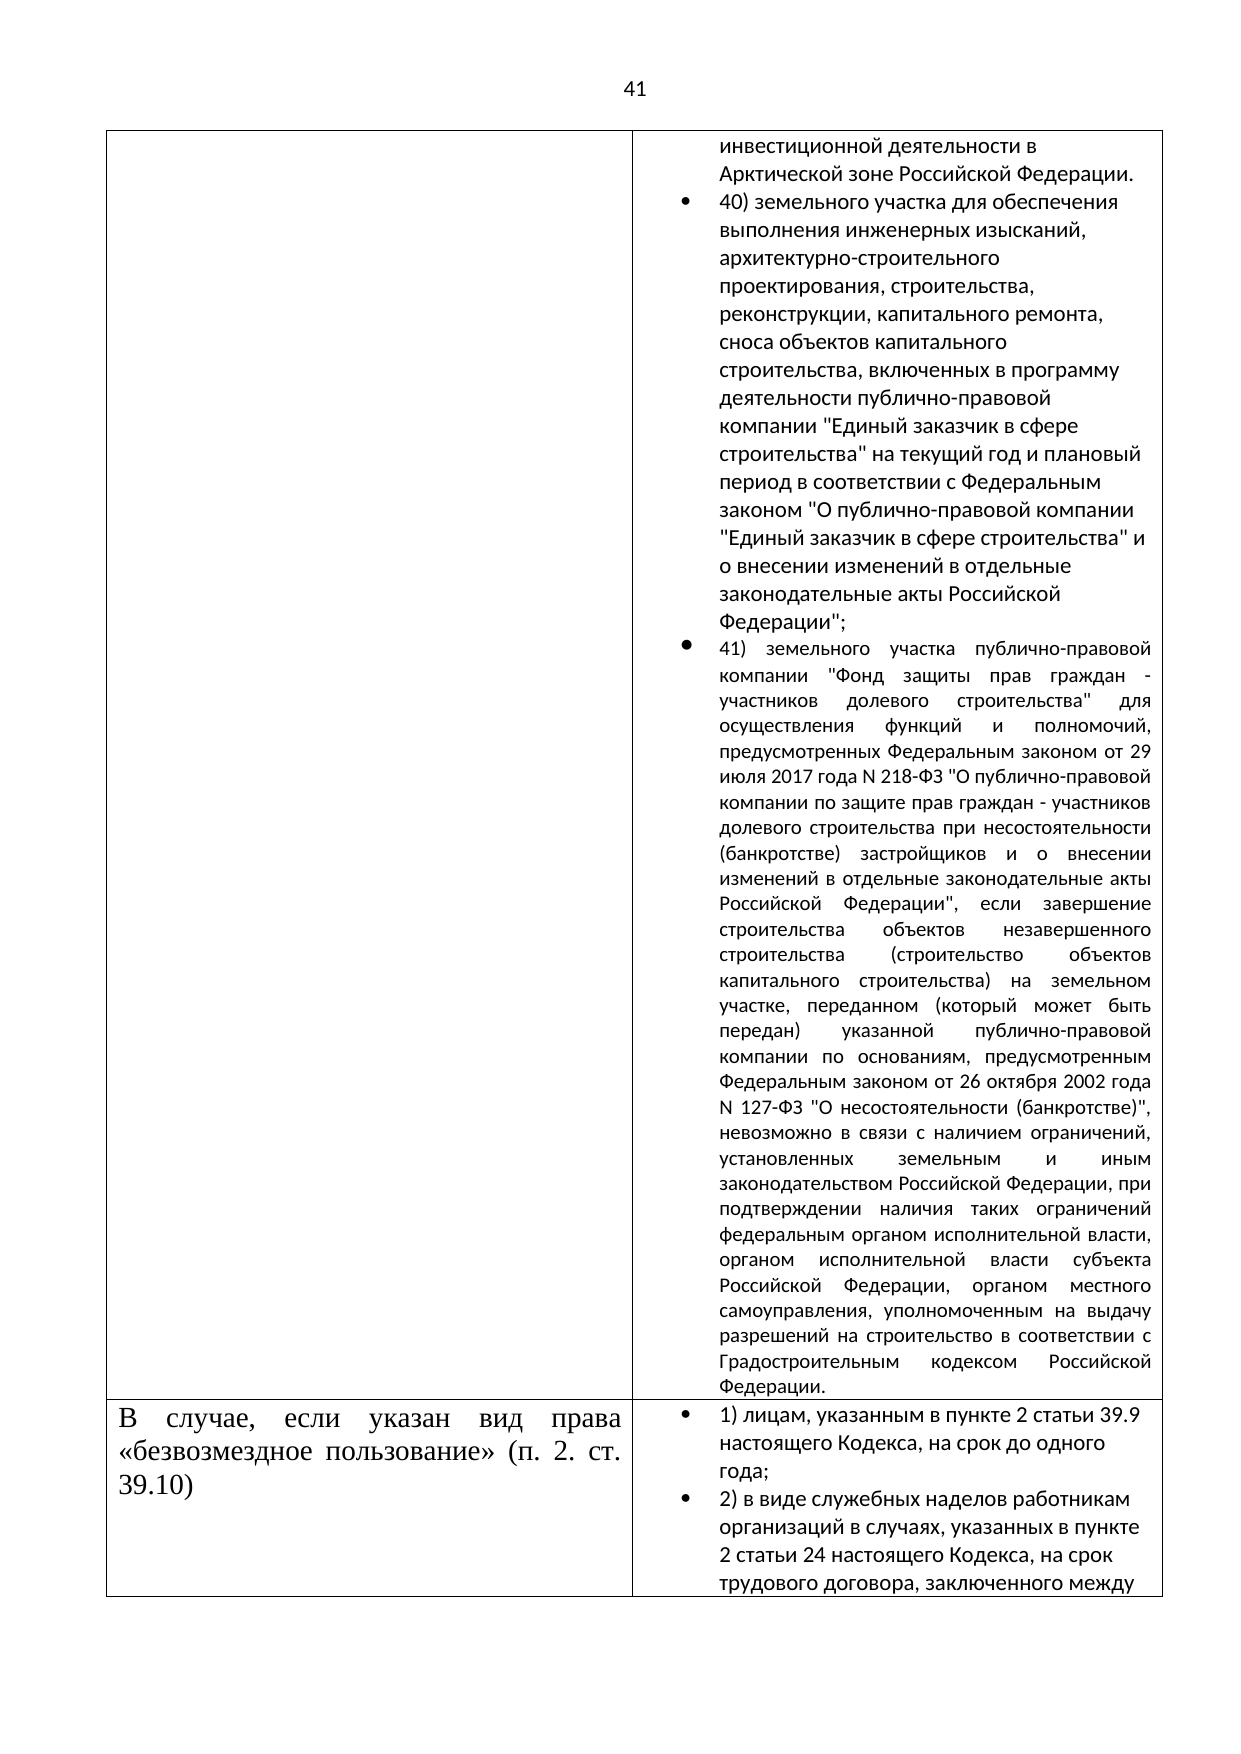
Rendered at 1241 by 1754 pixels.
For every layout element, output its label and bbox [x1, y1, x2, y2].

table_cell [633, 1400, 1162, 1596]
table_cell [107, 1400, 632, 1596]
table_cell [107, 131, 632, 1399]
table_cell [633, 131, 1162, 1399]
